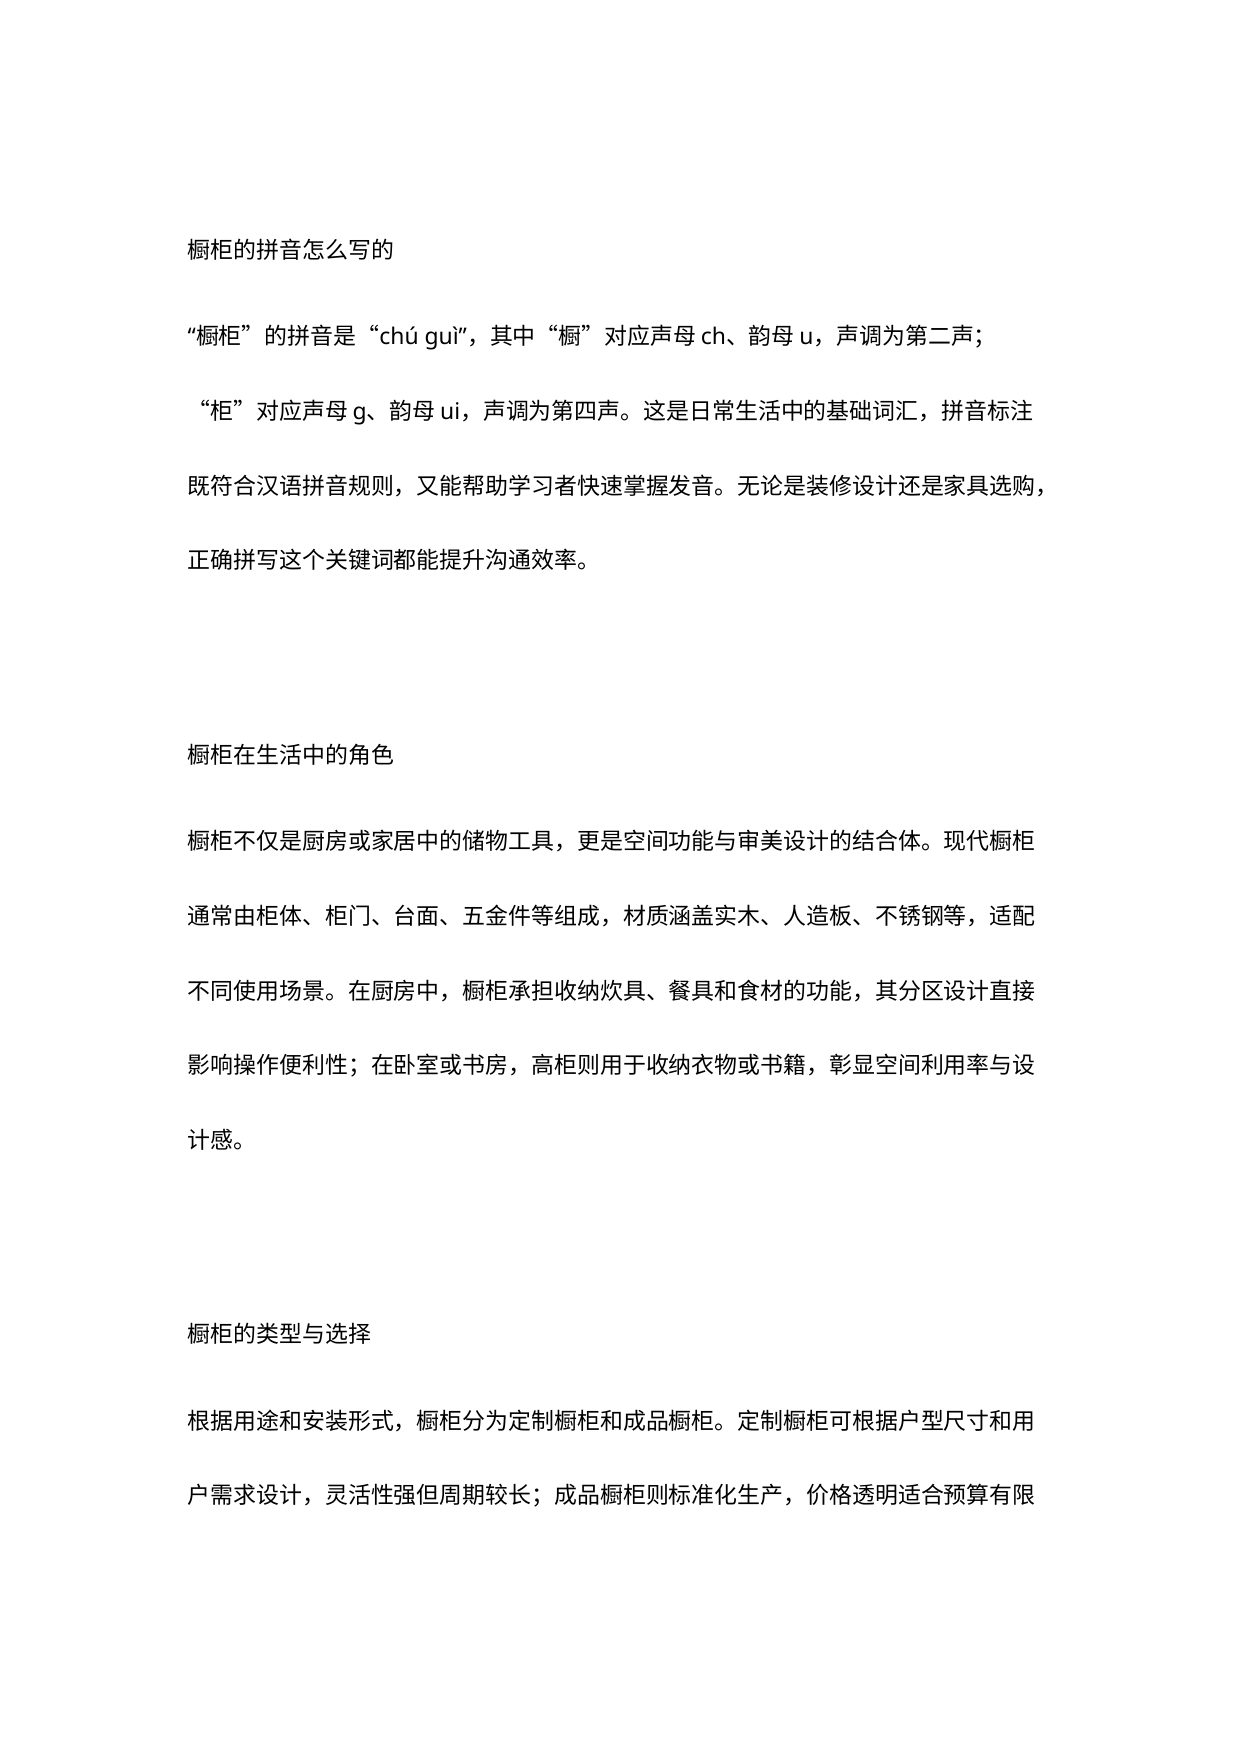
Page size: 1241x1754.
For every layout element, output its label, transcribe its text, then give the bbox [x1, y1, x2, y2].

text “橱柜”的拼音是“chú guì”，其中“橱”对应声母ch、韵母u，声调为第二声；“柜”对应声母g、韵母ui，声调为第四声。这是日常生活中的基础词汇，拼音标注既符合汉语拼音规则，又能帮助学习者快速掌握发音。无论是装修设计还是家具选购，正确拼写这个关键词都能提升沟通效率。 [187, 302, 1053, 591]
text 橱柜在生活中的角色 [187, 721, 1053, 786]
text 橱柜的类型与选择 [187, 1300, 1053, 1365]
text 橱柜的拼音怎么写的 [187, 216, 1053, 281]
text 橱柜不仅是厨房或家居中的储物工具，更是空间功能与审美设计的结合体。现代橱柜通常由柜体、柜门、台面、五金件等组成，材质涵盖实木、人造板、不锈钢等，适配不同使用场景。在厨房中，橱柜承担收纳炊具、餐具和食材的功能，其分区设计直接影响操作便利性；在卧室或书房，高柜则用于收纳衣物或书籍，彰显空间利用率与设计感。 [187, 807, 1053, 1171]
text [187, 1387, 1053, 1527]
